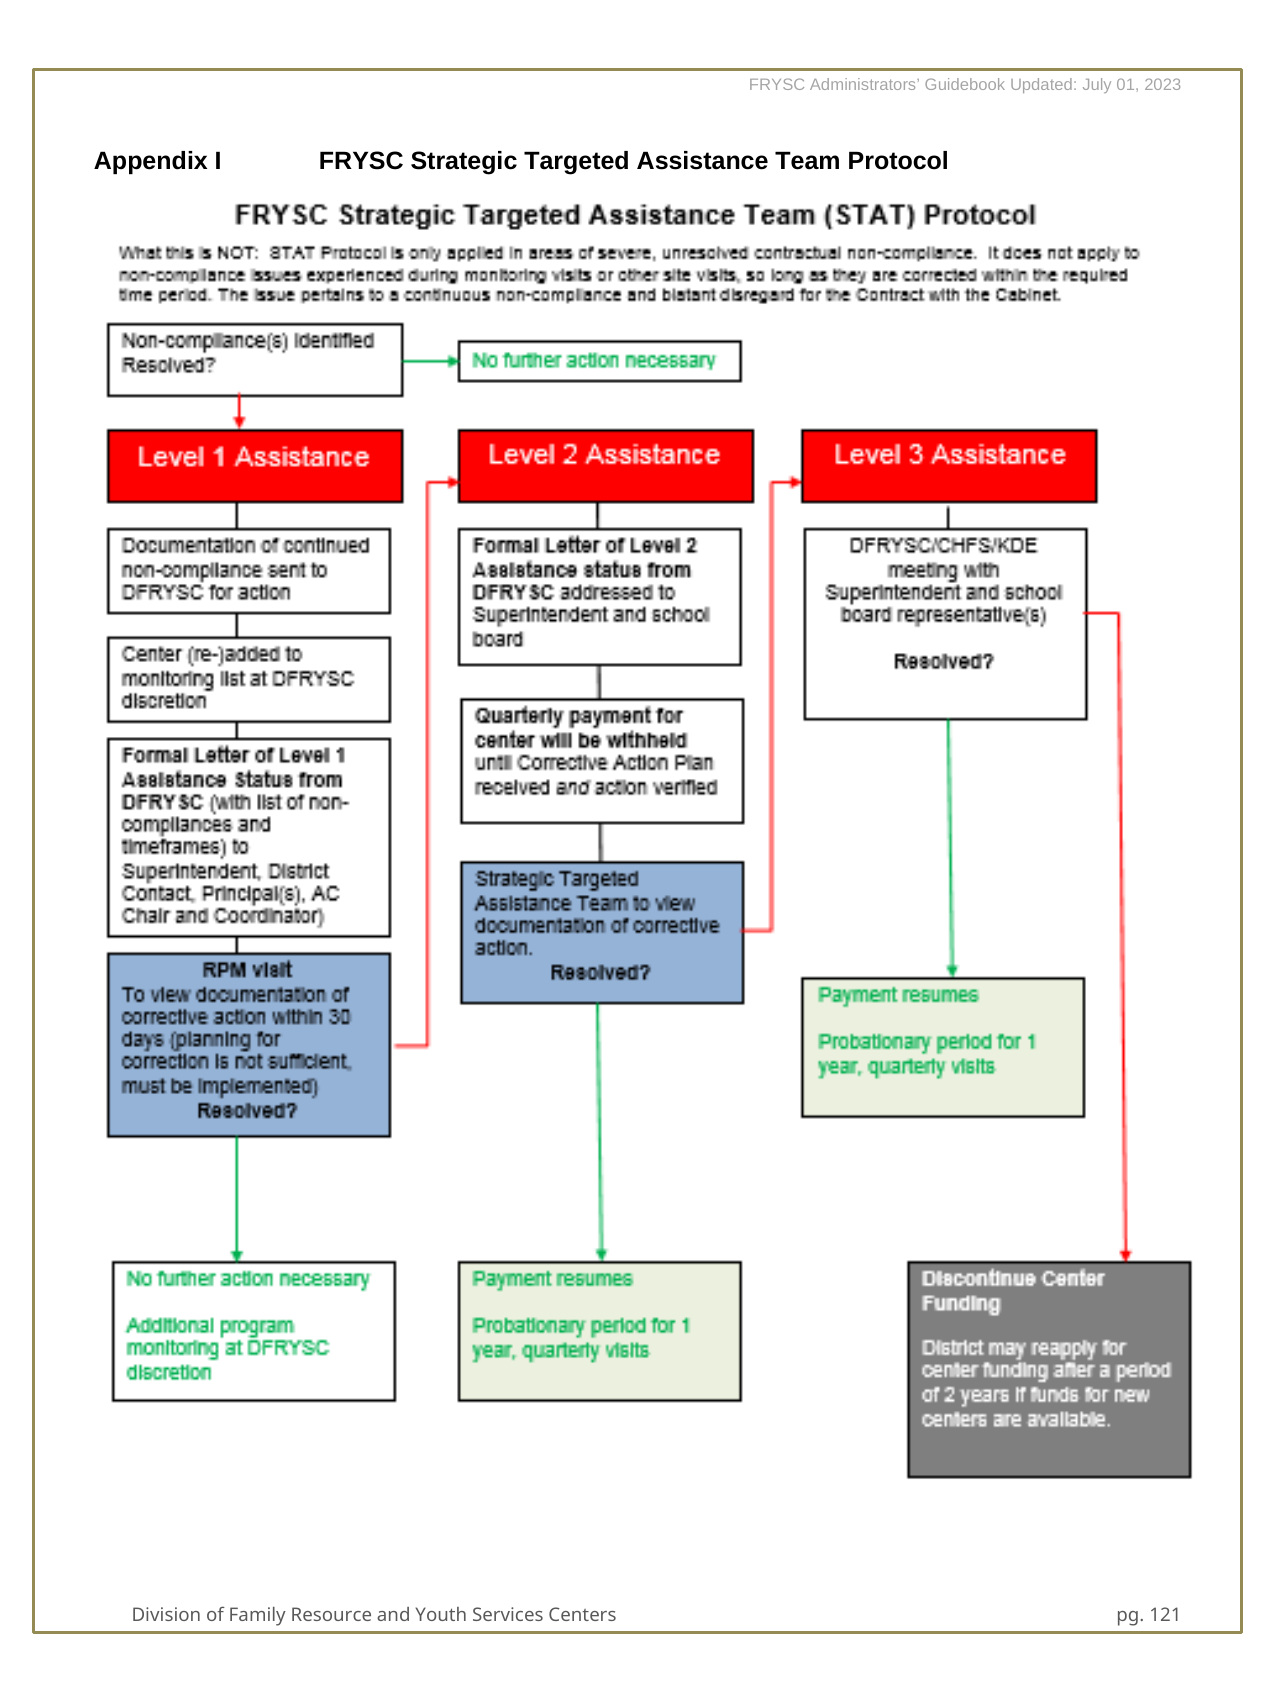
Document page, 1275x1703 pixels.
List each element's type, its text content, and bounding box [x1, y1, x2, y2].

text Appendix I FRYSC Strategic Targeted Assistance Team Protocol [94, 146, 1181, 174]
picture [93, 188, 1207, 1484]
